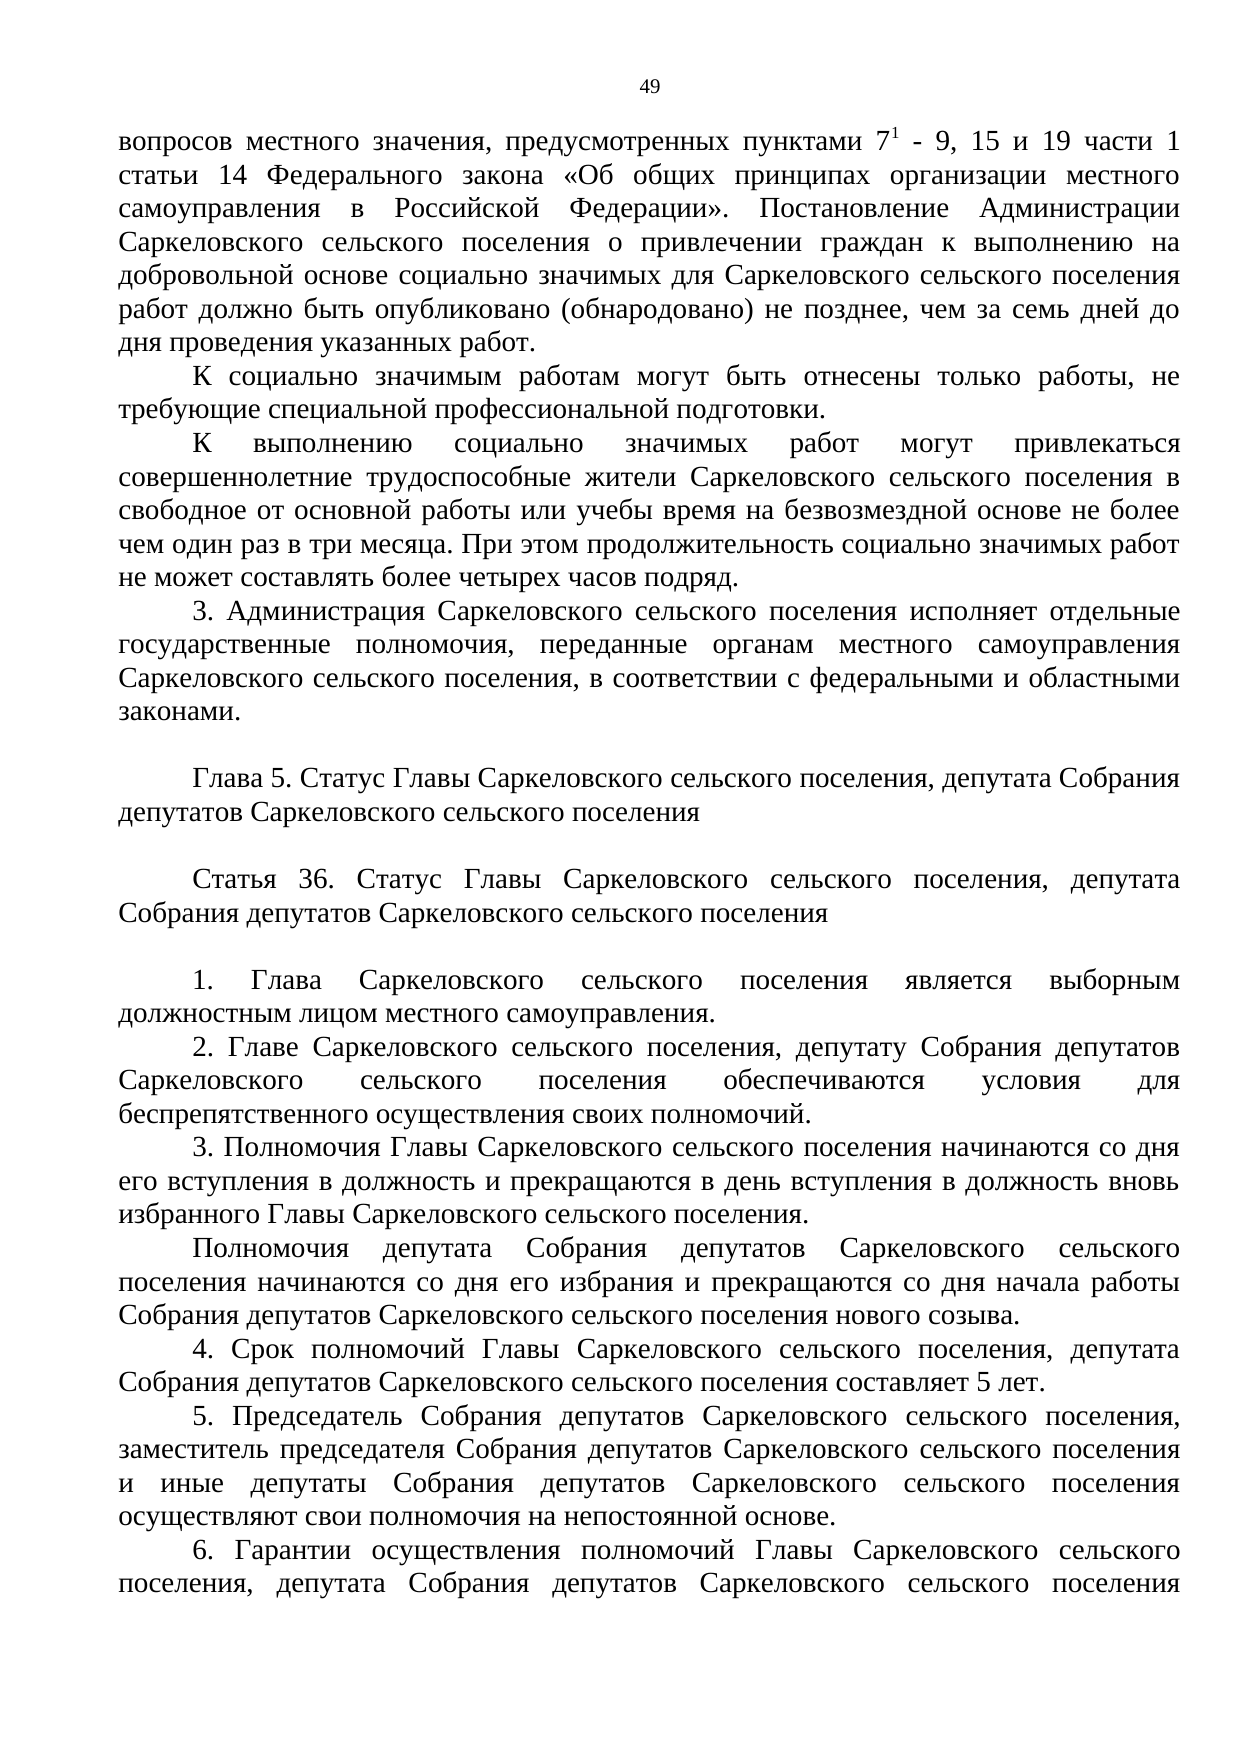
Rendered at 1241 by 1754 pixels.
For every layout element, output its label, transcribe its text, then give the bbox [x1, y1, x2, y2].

text 3. Полномочия Главы Саркеловского сельского поселения начинаются со дня его вступления в должность и прекращаются в день вступления в должность вновь избранного Главы Саркеловского сельского поселения. [118, 1129, 1181, 1230]
text Статья 36. Статус Главы Саркеловского сельского поселения, депутата Собрания депутатов Саркеловского сельского поселения [118, 861, 1181, 928]
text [118, 1532, 1181, 1599]
text 1. Глава Саркеловского сельского поселения является выборным должностным лицом местного самоуправления. [118, 962, 1181, 1029]
text 3. Администрация Саркеловского сельского поселения исполняет отдельные государственные полномочия, переданные органам местного самоуправления Саркеловского сельского поселения, в соответствии с федеральными и областными законами. [118, 593, 1181, 727]
text К выполнению социально значимых работ могут привлекаться совершеннолетние трудоспособные жители Саркеловского сельского поселения в свободное от основной работы или учебы время на безвозмездной основе не более чем один раз в три месяца. При этом продолжительность социально значимых работ не может составлять более четырех часов подряд. [118, 425, 1181, 593]
text Глава 5. Статус Главы Саркеловского сельского поселения, депутата Собрания депутатов Саркеловского сельского поселения [118, 761, 1181, 828]
text 5. Председатель Собрания депутатов Саркеловского сельского поселения, заместитель председателя Собрания депутатов Саркеловского сельского поселения и иные депутаты Собрания депутатов Саркеловского сельского поселения осуществляют свои полномочия на непостоянной основе. [118, 1398, 1181, 1532]
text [118, 123, 1181, 358]
text К социально значимым работам могут быть отнесены только работы, не требующие специальной профессиональной подготовки. [118, 358, 1181, 425]
text 4. Срок полномочий Главы Саркеловского сельского поселения, депутата Собрания депутатов Саркеловского сельского поселения составляет 5 лет. [118, 1331, 1181, 1398]
text 2. Главе Саркеловского сельского поселения, депутату Собрания депутатов Саркеловского сельского поселения обеспечиваются условия для беспрепятственного осуществления своих полномочий. [118, 1029, 1181, 1129]
text Полномочия депутата Собрания депутатов Саркеловского сельского поселения начинаются со дня его избрания и прекращаются со дня начала работы Собрания депутатов Саркеловского сельского поселения нового созыва. [118, 1230, 1181, 1331]
